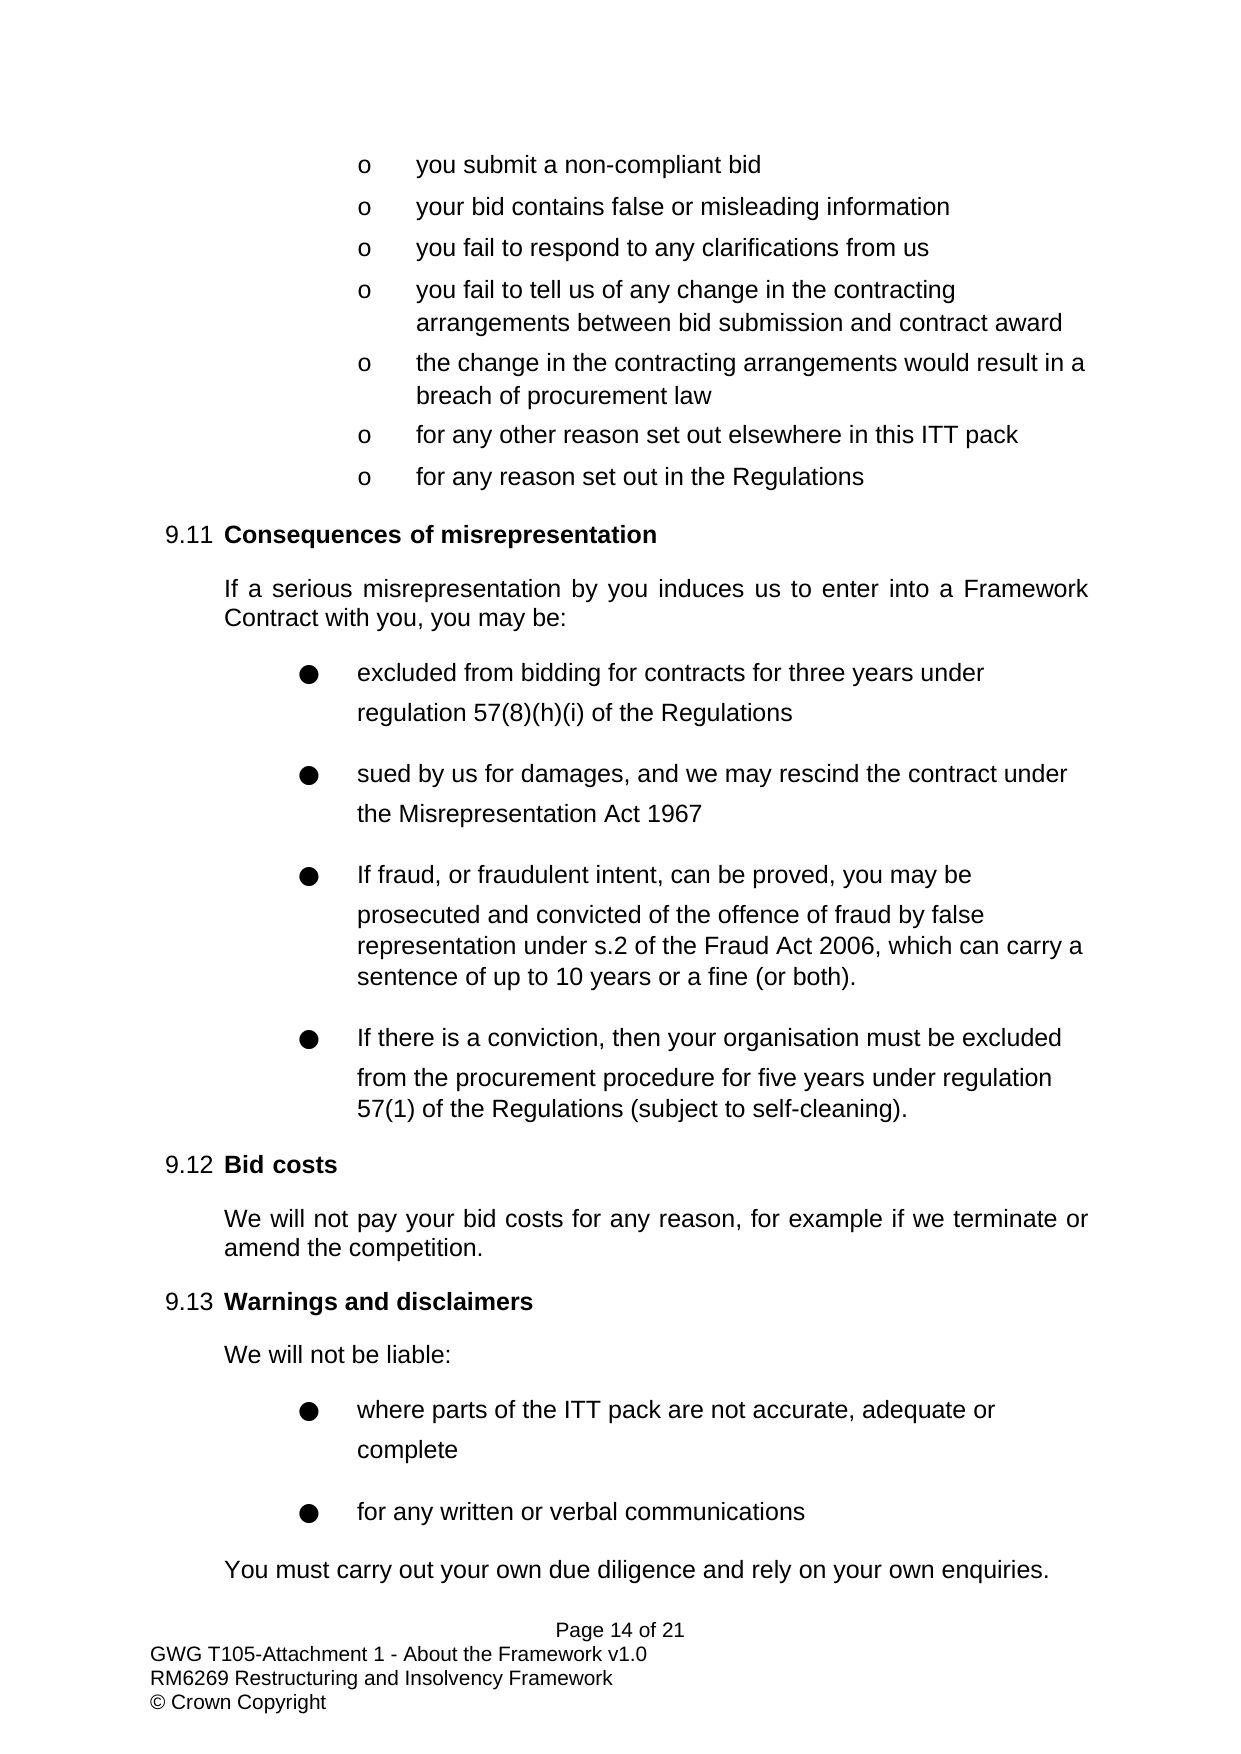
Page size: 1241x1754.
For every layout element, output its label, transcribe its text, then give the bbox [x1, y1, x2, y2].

list for any written or verbal communications [298, 1483, 1090, 1534]
list you submit a non-compliant bid [357, 150, 1090, 181]
list your bid contains false or misleading information [357, 192, 1090, 223]
list where parts of the ITT pack are not accurate, adequate or complete [298, 1382, 1090, 1464]
text We will not be liable: [224, 1340, 1090, 1369]
list you fail to respond to any clarifications from us [357, 233, 1090, 264]
list for any other reason set out elsewhere in this ITT pack [357, 420, 1090, 451]
list for any reason set out in the Regulations [357, 462, 1090, 493]
list If fraud, or fraudulent intent, can be proved, you may be prosecuted and convicted of the offence of fraud by false representation under s.2 of the Fraud Act 2006, which can carry a sentence of up to 10 years or a fine (or both). [298, 846, 1090, 991]
list If there is a conviction, then your organisation must be excluded from the procurement procedure for five years under regulation 57(1) of the Regulations (subject to self-cleaning). [298, 1010, 1090, 1123]
list Warnings and disclaimers [165, 1287, 1090, 1315]
list the change in the contracting arrangements would result in a breach of procurement law [357, 348, 1090, 409]
text We will not pay your bid costs for any reason, for example if we terminate or amend the competition. [224, 1204, 1090, 1262]
list Bid costs [165, 1150, 1090, 1179]
text You must carry out your own due diligence and rely on your own enquiries. [224, 1555, 1090, 1584]
list you fail to tell us of any change in the contracting arrangements between bid submission and contract award [357, 275, 1090, 337]
text If a serious misrepresentation by you induces us to enter into a Framework Contract with you, you may be: [224, 574, 1090, 631]
list Consequences of misrepresentation [165, 520, 1090, 549]
list excluded from bidding for contracts for three years under regulation 57(8)(h)(i) of the Regulations [298, 644, 1090, 726]
list sued by us for damages, and we may rescind the contract under the Misrepresentation Act 1967 [298, 745, 1090, 827]
